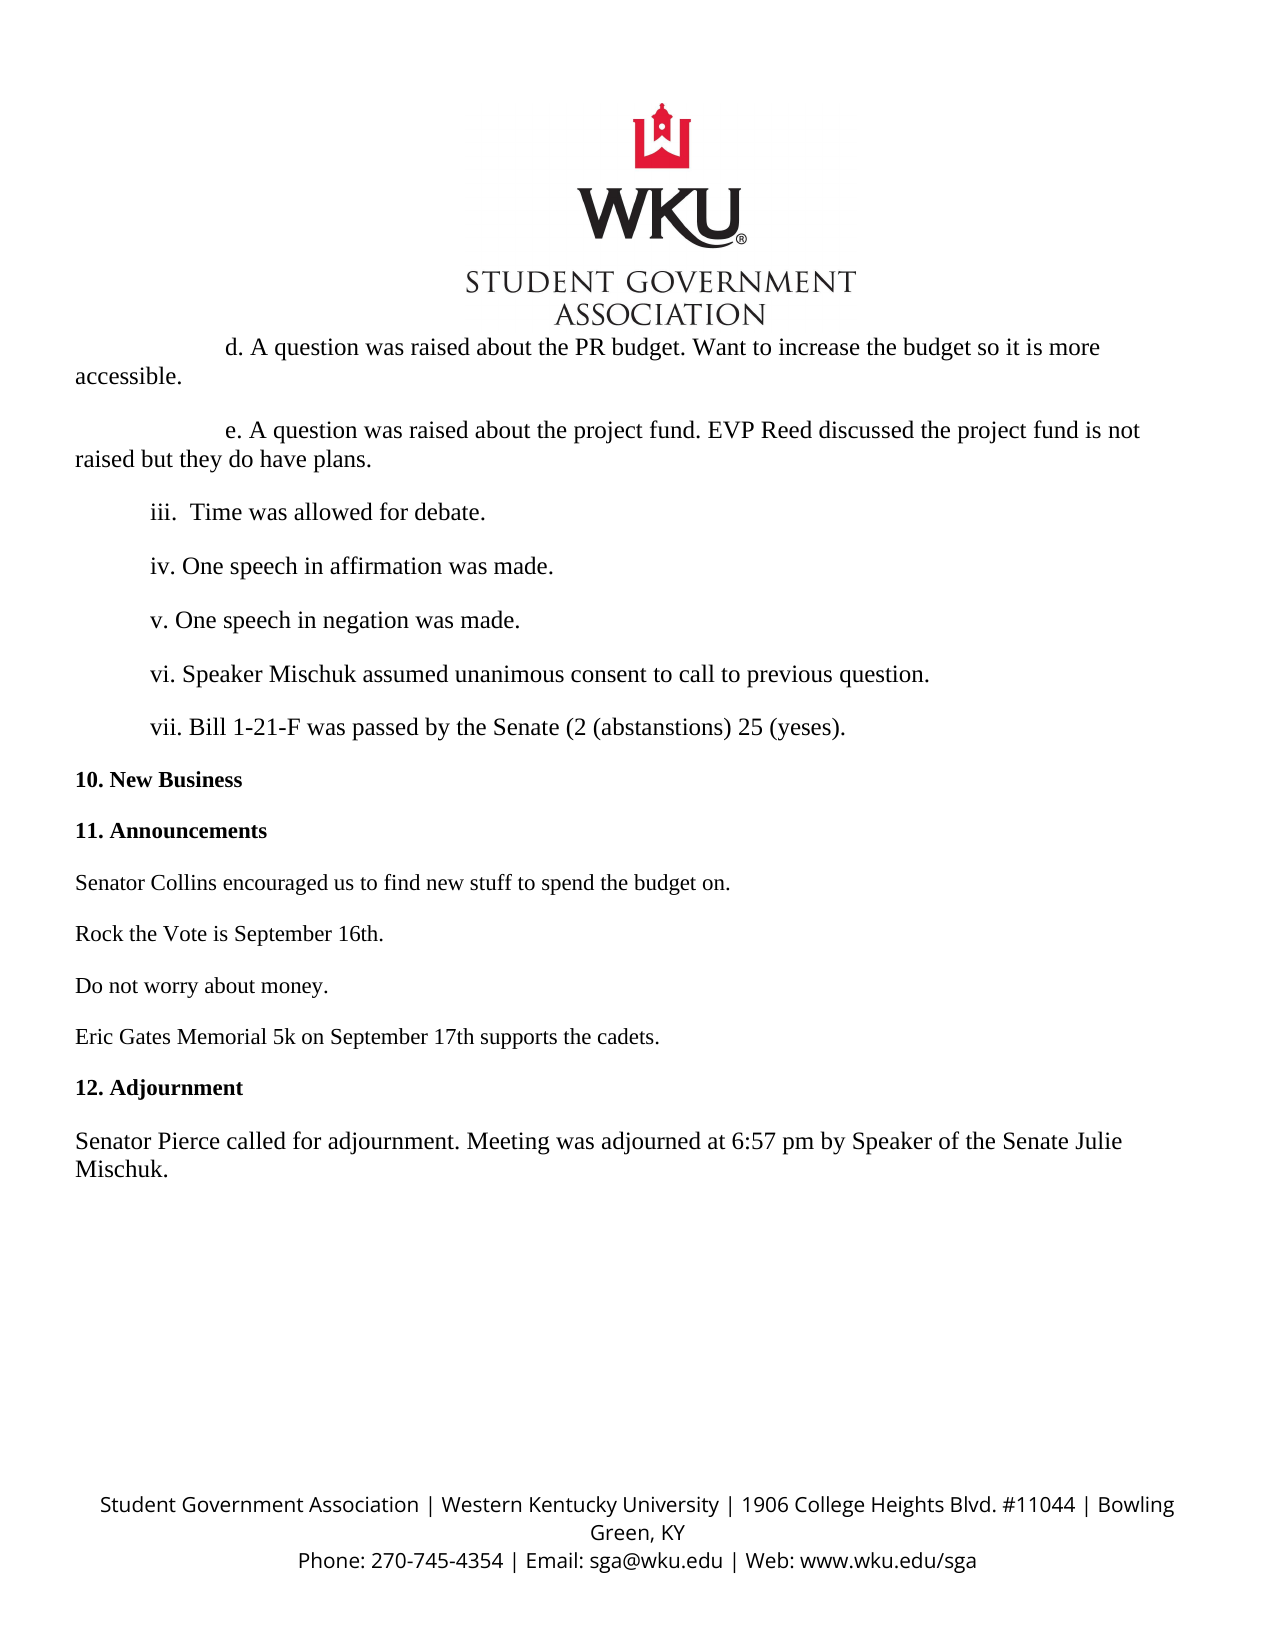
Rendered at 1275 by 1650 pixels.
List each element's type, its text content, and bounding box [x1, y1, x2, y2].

text 10. New Business [75, 766, 1200, 793]
text Senator Collins encouraged us to find new stuff to spend the budget on. [75, 869, 1200, 895]
text Eric Gates Memorial 5k on September 17th supports the cadets. [75, 1023, 1200, 1049]
text 11. Announcements [75, 818, 1200, 844]
picture [464, 103, 857, 333]
text vii. Bill 1-21-F was passed by the Senate (2 (abstanstions) 25 (yeses). [75, 712, 1200, 741]
text iii. Time was allowed for debate. [75, 497, 1200, 526]
text e. A question was raised about the project fund. EVP Reed discussed the project fund is not raised but they do have plans. [75, 415, 1200, 472]
text v. One speech in negation was made. [75, 605, 1200, 634]
text 12. Adjournment [75, 1074, 1200, 1101]
text vi. Speaker Mischuk assumed unanimous consent to call to previous question. [75, 659, 1200, 687]
text iv. One speech in affirmation was made. [75, 551, 1200, 580]
text d. A question was raised about the PR budget. Want to increase the budget so it is more accessible. [75, 332, 1200, 390]
text Senator Pierce called for adjournment. Meeting was adjourned at 6:57 pm by Speaker of the Senate Julie Mischuk. [75, 1126, 1200, 1183]
text Do not worry about money. [75, 972, 1200, 998]
text Rock the Vote is September 16th. [75, 920, 1200, 947]
